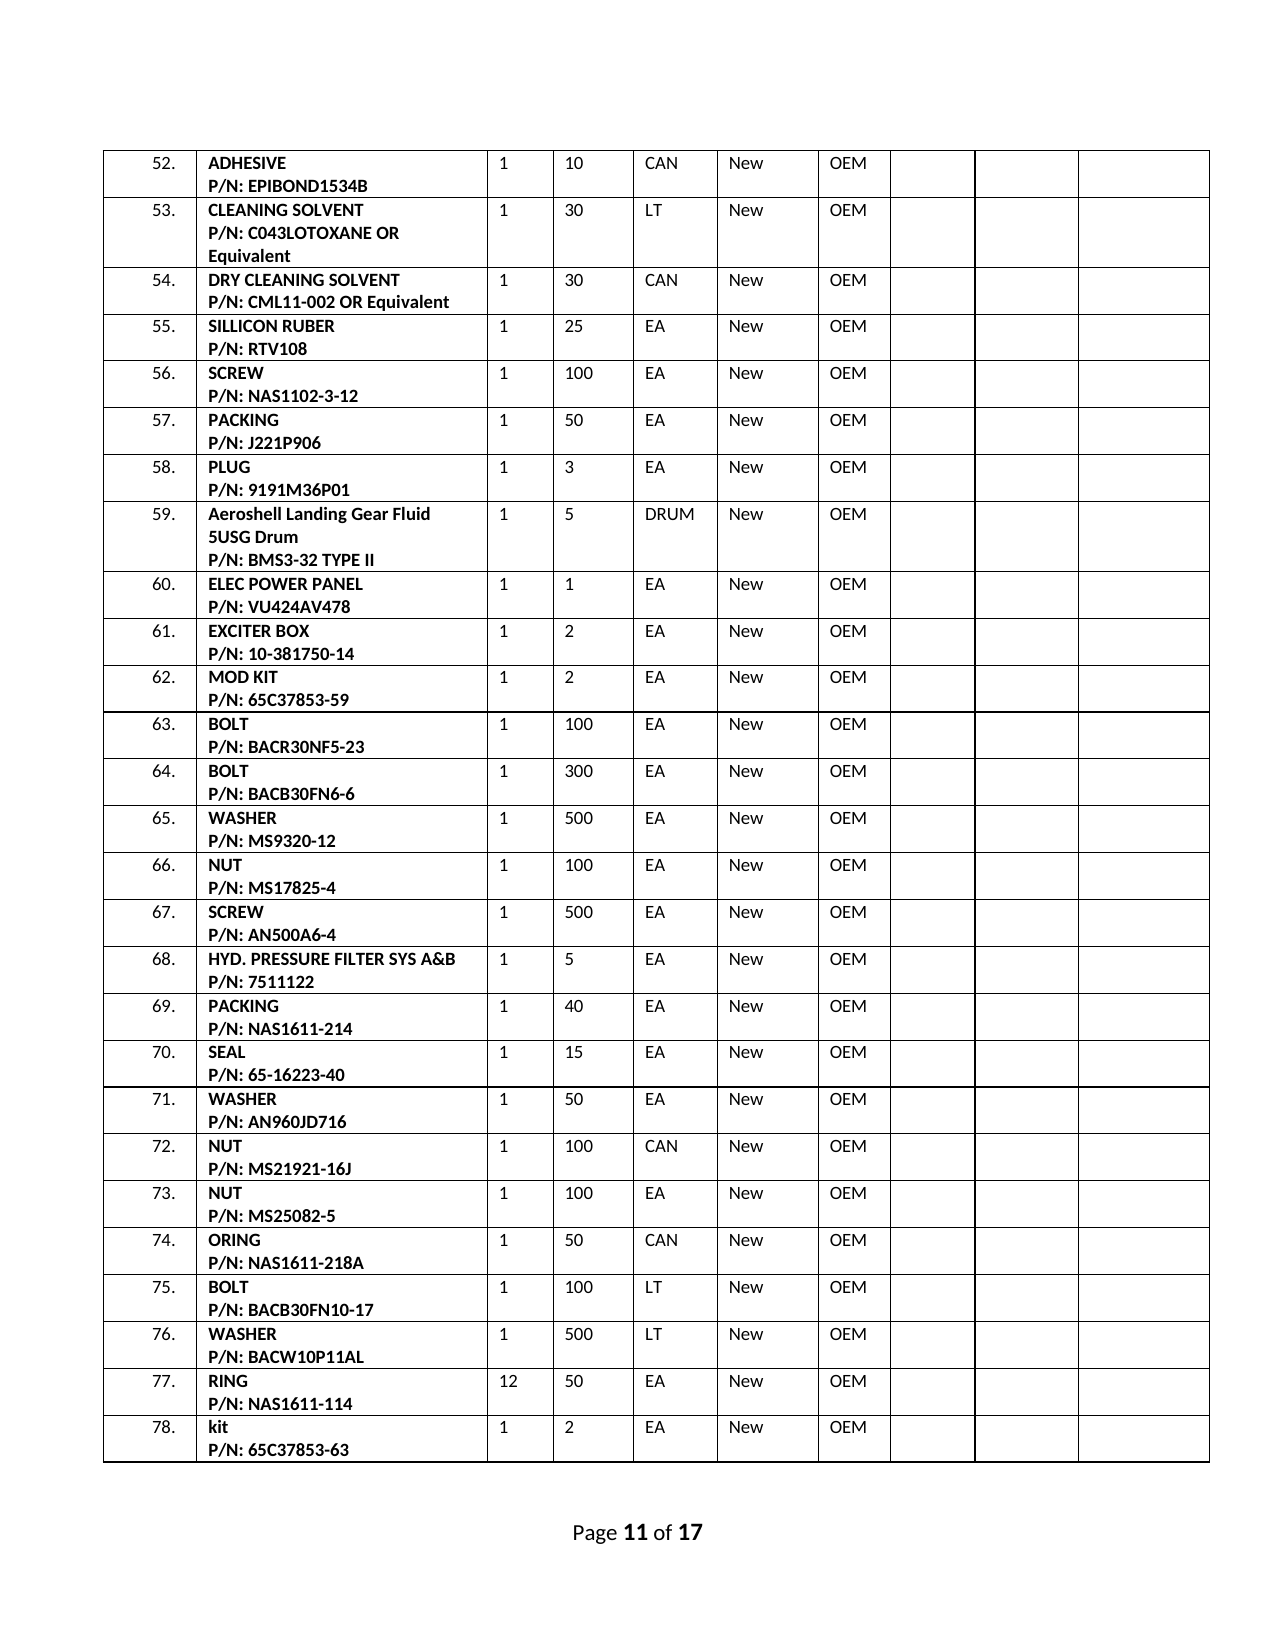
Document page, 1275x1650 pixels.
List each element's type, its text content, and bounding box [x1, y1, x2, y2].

table_cell EA [634, 947, 717, 993]
table_cell [1079, 1181, 1209, 1227]
table_cell [104, 900, 196, 946]
table_cell New [718, 1322, 818, 1368]
table_cell 100 [554, 853, 633, 899]
table_cell 500 [554, 806, 633, 852]
table_cell [1079, 455, 1209, 501]
table_cell [976, 947, 1078, 993]
table_cell 100 [554, 361, 633, 407]
table_cell 1 [488, 853, 553, 899]
table_cell 1 [488, 1228, 553, 1274]
table_cell [891, 1181, 974, 1227]
table_cell CAN [634, 1228, 717, 1274]
table_cell [104, 619, 196, 664]
table_cell [1079, 268, 1209, 313]
table_cell OEM [819, 666, 890, 711]
table_cell [104, 1228, 196, 1274]
table_cell [1079, 713, 1209, 758]
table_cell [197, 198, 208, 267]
table_cell [1079, 994, 1209, 1039]
table_cell EA [634, 1369, 717, 1414]
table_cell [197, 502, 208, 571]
table_cell [891, 713, 974, 758]
table_cell New [718, 408, 818, 454]
table_cell [104, 1369, 196, 1414]
table_cell New [718, 361, 818, 407]
table_cell 1 [488, 1416, 553, 1461]
table_cell EA [634, 619, 717, 664]
table_cell 5 [554, 947, 633, 993]
table_cell [891, 151, 974, 197]
table_cell [104, 1416, 196, 1461]
table_cell 1 [488, 713, 553, 758]
table_cell 1 [488, 1088, 553, 1133]
table_cell CLEANING SOLVENT P/N: C043LOTOXANE OR Equivalent [291, 198, 487, 267]
table_cell CAN [634, 1134, 717, 1180]
table_cell New [718, 619, 818, 664]
table_cell [104, 268, 196, 313]
table_cell [891, 1275, 974, 1321]
table_cell New [718, 1181, 818, 1227]
table_cell [976, 1275, 1078, 1321]
table_cell [104, 408, 196, 454]
table_cell [976, 151, 1078, 197]
table_cell WASHER P/N: BACW10P11AL [277, 1322, 487, 1368]
table_cell [891, 666, 974, 711]
table_cell 2 [554, 1416, 633, 1461]
table_cell New [718, 268, 818, 313]
table_cell 1 [488, 315, 553, 360]
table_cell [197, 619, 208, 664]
table_cell [104, 361, 196, 407]
table_cell New [718, 853, 818, 899]
table_cell OEM [819, 1181, 890, 1227]
table_cell BOLT P/N: BACB30FN10-17 [248, 1275, 487, 1321]
table_cell [1079, 1275, 1209, 1321]
table_cell OEM [819, 455, 890, 501]
table_cell 1 [488, 1322, 553, 1368]
table_cell NUT P/N: MS17825-4 [242, 853, 487, 899]
table_cell [1079, 666, 1209, 711]
table_cell PACKING P/N: NAS1611-214 [279, 994, 487, 1039]
table_cell EA [634, 1181, 717, 1227]
table_cell [104, 759, 196, 805]
table_cell OEM [819, 1369, 890, 1414]
table_cell [1079, 1088, 1209, 1133]
table_cell [891, 361, 974, 407]
table_cell OEM [819, 853, 890, 899]
table_cell ORING P/N: NAS1611-218A [261, 1228, 487, 1274]
table_cell RING P/N: NAS1611-114 [248, 1369, 487, 1414]
table_cell EA [634, 1088, 717, 1133]
table_cell DRUM [634, 502, 717, 571]
table_cell OEM [819, 994, 890, 1039]
table_cell New [718, 502, 818, 571]
table_cell 1 [488, 1134, 553, 1180]
table_cell WASHER P/N: AN960JD716 [277, 1088, 487, 1133]
table_cell 1 [488, 455, 553, 501]
table_cell OEM [819, 502, 890, 571]
table_cell New [718, 1088, 818, 1133]
table_cell [976, 900, 1078, 946]
table_cell [104, 572, 196, 618]
table_cell DRY CLEANING SOLVENT P/N: CML11-002 OR Equivalent [400, 268, 487, 313]
table_cell OEM [819, 900, 890, 946]
table_cell New [718, 1369, 818, 1414]
table_cell 1 [488, 900, 553, 946]
table_cell 300 [554, 759, 633, 805]
table_cell EA [634, 853, 717, 899]
table_cell 1 [488, 1275, 553, 1321]
table_cell 50 [554, 1228, 633, 1274]
table_cell LT [634, 198, 717, 267]
table_cell EA [634, 455, 717, 501]
table_cell EA [634, 572, 717, 618]
table_cell 1 [488, 1181, 553, 1227]
table_cell 50 [554, 1088, 633, 1133]
table_cell HYD. PRESSURE FILTER SYS A&B P/N: 7511122 [314, 947, 487, 993]
table_cell [891, 947, 974, 993]
table_cell [891, 806, 974, 852]
table_cell 100 [554, 1181, 633, 1227]
table_cell [891, 853, 974, 899]
table_cell [104, 947, 196, 993]
table_cell [976, 502, 1078, 571]
table_cell [104, 1088, 196, 1133]
table_cell [1079, 572, 1209, 618]
table_cell BOLT P/N: BACB30FN6-6 [248, 759, 487, 805]
table_cell OEM [819, 1416, 890, 1461]
table_cell OEM [819, 1275, 890, 1321]
table_cell [104, 806, 196, 852]
table_cell OEM [819, 408, 890, 454]
table_cell WASHER P/N: MS9320-12 [277, 806, 487, 852]
table_cell [891, 619, 974, 664]
table_cell OEM [819, 947, 890, 993]
table_cell [976, 713, 1078, 758]
table_cell [104, 1134, 196, 1180]
table_cell EA [634, 315, 717, 360]
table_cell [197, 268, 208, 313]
table_cell [104, 1322, 196, 1368]
table_cell EA [634, 361, 717, 407]
table_cell [1079, 1228, 1209, 1274]
table_cell OEM [819, 268, 890, 313]
table_cell 1 [488, 806, 553, 852]
table_cell 3 [554, 455, 633, 501]
table_cell 1 [488, 502, 553, 571]
table_cell [976, 198, 1078, 267]
table_cell [104, 853, 196, 899]
table_cell [1079, 502, 1209, 571]
table_cell 30 [554, 268, 633, 313]
table_cell 500 [554, 1322, 633, 1368]
table_cell EA [634, 994, 717, 1039]
table_cell [1079, 1416, 1209, 1461]
table_cell [976, 315, 1078, 360]
table_cell [1079, 408, 1209, 454]
table_cell [976, 806, 1078, 852]
table_cell CAN [634, 151, 717, 197]
table_cell [891, 408, 974, 454]
table_cell [1079, 900, 1209, 946]
table_cell SCREW P/N: NAS1102-3-12 [263, 361, 487, 407]
table_cell [976, 1088, 1078, 1133]
table_cell [1079, 619, 1209, 664]
table_cell [1079, 1041, 1209, 1086]
table_cell New [718, 666, 818, 711]
table_cell EA [634, 1416, 717, 1461]
table_cell OEM [819, 1088, 890, 1133]
table_cell OEM [819, 1134, 890, 1180]
table_cell [976, 1181, 1078, 1227]
table_cell 1 [488, 759, 553, 805]
table_cell [891, 1369, 974, 1414]
table_cell [976, 268, 1078, 313]
table_cell OEM [819, 151, 890, 197]
table_cell [976, 1041, 1078, 1086]
table_cell [1079, 151, 1209, 197]
table_cell [891, 1041, 974, 1086]
table_cell New [718, 806, 818, 852]
table_cell 1 [488, 408, 553, 454]
table_cell [976, 408, 1078, 454]
table_cell [104, 315, 196, 360]
table_cell [104, 666, 196, 711]
table_cell New [718, 1134, 818, 1180]
table_cell 15 [554, 1041, 633, 1086]
table_cell 50 [554, 408, 633, 454]
table_cell [891, 759, 974, 805]
table_cell ADHESIVE P/N: EPIBOND1534B [286, 151, 487, 197]
table_cell [976, 759, 1078, 805]
table_cell 2 [554, 619, 633, 664]
table_cell SEAL P/N: 65-16223-40 [197, 1041, 487, 1086]
table_cell [976, 361, 1078, 407]
table_cell OEM [819, 713, 890, 758]
table_cell [104, 713, 196, 758]
table_cell 1 [488, 947, 553, 993]
table_cell New [718, 1228, 818, 1274]
table_cell [1079, 361, 1209, 407]
table_cell [891, 268, 974, 313]
table_cell OEM [819, 806, 890, 852]
table_cell 1 [488, 994, 553, 1039]
table_cell EA [634, 666, 717, 711]
table_cell 100 [554, 1134, 633, 1180]
table_cell [1079, 1134, 1209, 1180]
table_cell [1079, 1322, 1209, 1368]
table_cell [104, 994, 196, 1039]
table_cell New [718, 1041, 818, 1086]
table_cell 1 [488, 619, 553, 664]
table_cell [1079, 315, 1209, 360]
table_cell 2 [554, 666, 633, 711]
table_cell New [718, 572, 818, 618]
table_cell 5 [554, 502, 633, 571]
table_cell EA [634, 806, 717, 852]
table_cell [891, 1134, 974, 1180]
table_cell 1 [488, 666, 553, 711]
table_cell [976, 853, 1078, 899]
table_cell LT [634, 1322, 717, 1368]
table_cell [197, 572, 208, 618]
table_cell OEM [819, 1228, 890, 1274]
table_cell OEM [819, 572, 890, 618]
table_cell NUT P/N: MS21921-16J [242, 1134, 487, 1180]
table_cell EA [634, 900, 717, 946]
table_cell 1 [488, 151, 553, 197]
table_cell BOLT P/N: BACR30NF5-23 [248, 713, 487, 758]
table_cell [104, 151, 196, 197]
table_cell New [718, 759, 818, 805]
table_cell [976, 1228, 1078, 1274]
table_cell New [718, 1275, 818, 1321]
table_cell EXCITER BOX P/N: 10-381750-14 [309, 619, 487, 664]
table_cell New [718, 198, 818, 267]
table_cell [976, 994, 1078, 1039]
table_cell [1079, 853, 1209, 899]
table_cell [1079, 759, 1209, 805]
table_cell [891, 315, 974, 360]
table_cell OEM [819, 1041, 890, 1086]
table_cell [976, 455, 1078, 501]
table_cell [976, 619, 1078, 664]
table_cell New [718, 713, 818, 758]
table_cell 1 [488, 361, 553, 407]
table_cell LT [634, 1275, 717, 1321]
table_cell 1 [488, 572, 553, 618]
table_cell NUT P/N: MS25082-5 [242, 1181, 487, 1227]
table_cell 1 [488, 268, 553, 313]
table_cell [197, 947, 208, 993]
table_cell [891, 1088, 974, 1133]
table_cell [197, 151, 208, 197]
table_cell PLUG P/N: 9191M36P01 [250, 455, 487, 501]
table_cell kit P/N: 65C37853-63 [197, 1416, 487, 1461]
table_cell New [718, 151, 818, 197]
table_cell EA [634, 408, 717, 454]
table_cell SILLICON RUBER P/N: RTV108 [197, 315, 487, 360]
table_cell [891, 455, 974, 501]
table_cell [891, 502, 974, 571]
table_cell CAN [634, 268, 717, 313]
table_cell [891, 900, 974, 946]
table_cell [104, 455, 196, 501]
table_cell SCREW P/N: AN500A6-4 [263, 900, 487, 946]
table_cell [976, 666, 1078, 711]
table_cell 1 [488, 1041, 553, 1086]
table_cell 1 [554, 572, 633, 618]
table_cell [891, 1416, 974, 1461]
table_cell [891, 1228, 974, 1274]
table_cell EA [634, 713, 717, 758]
table_cell 40 [554, 994, 633, 1039]
table_cell [891, 994, 974, 1039]
table_cell [1079, 1369, 1209, 1414]
table_cell [891, 1322, 974, 1368]
table_cell ELEC POWER PANEL P/N: VU424AV478 [351, 572, 487, 618]
table_cell New [718, 947, 818, 993]
table_cell [976, 1369, 1078, 1414]
table_cell OEM [819, 315, 890, 360]
table_cell New [718, 900, 818, 946]
table_cell 30 [554, 198, 633, 267]
table_cell 500 [554, 900, 633, 946]
table_cell [976, 1134, 1078, 1180]
table_cell [976, 1416, 1078, 1461]
table_cell 10 [554, 151, 633, 197]
table_cell [104, 1181, 196, 1227]
table_cell MOD KIT P/N: 65C37853-59 [197, 666, 487, 711]
table_cell [104, 198, 196, 267]
table_cell New [718, 455, 818, 501]
table_cell 12 [488, 1369, 553, 1414]
table_cell OEM [819, 759, 890, 805]
table_cell OEM [819, 1322, 890, 1368]
table_cell [104, 1275, 196, 1321]
table_cell [1079, 806, 1209, 852]
table_cell [976, 572, 1078, 618]
table_cell EA [634, 759, 717, 805]
table_cell 100 [554, 1275, 633, 1321]
table_cell [104, 502, 196, 571]
table_cell Aeroshell Landing Gear Fluid 5USG Drum P/N: BMS3-32 TYPE II [299, 502, 487, 571]
table_cell [1079, 198, 1209, 267]
table_cell New [718, 315, 818, 360]
table_cell 1 [488, 198, 553, 267]
table_cell 50 [554, 1369, 633, 1414]
table_cell OEM [819, 361, 890, 407]
table_cell [104, 1041, 196, 1086]
table_cell [1079, 947, 1209, 993]
table_cell New [718, 994, 818, 1039]
table_cell [976, 1322, 1078, 1368]
table_cell [891, 198, 974, 267]
table_cell OEM [819, 619, 890, 664]
table_cell New [718, 1416, 818, 1461]
table_cell PACKING P/N: J221P906 [279, 408, 487, 454]
table_cell [891, 572, 974, 618]
table_cell 100 [554, 713, 633, 758]
table_cell EA [634, 1041, 717, 1086]
table_cell OEM [819, 198, 890, 267]
table_cell 25 [554, 315, 633, 360]
